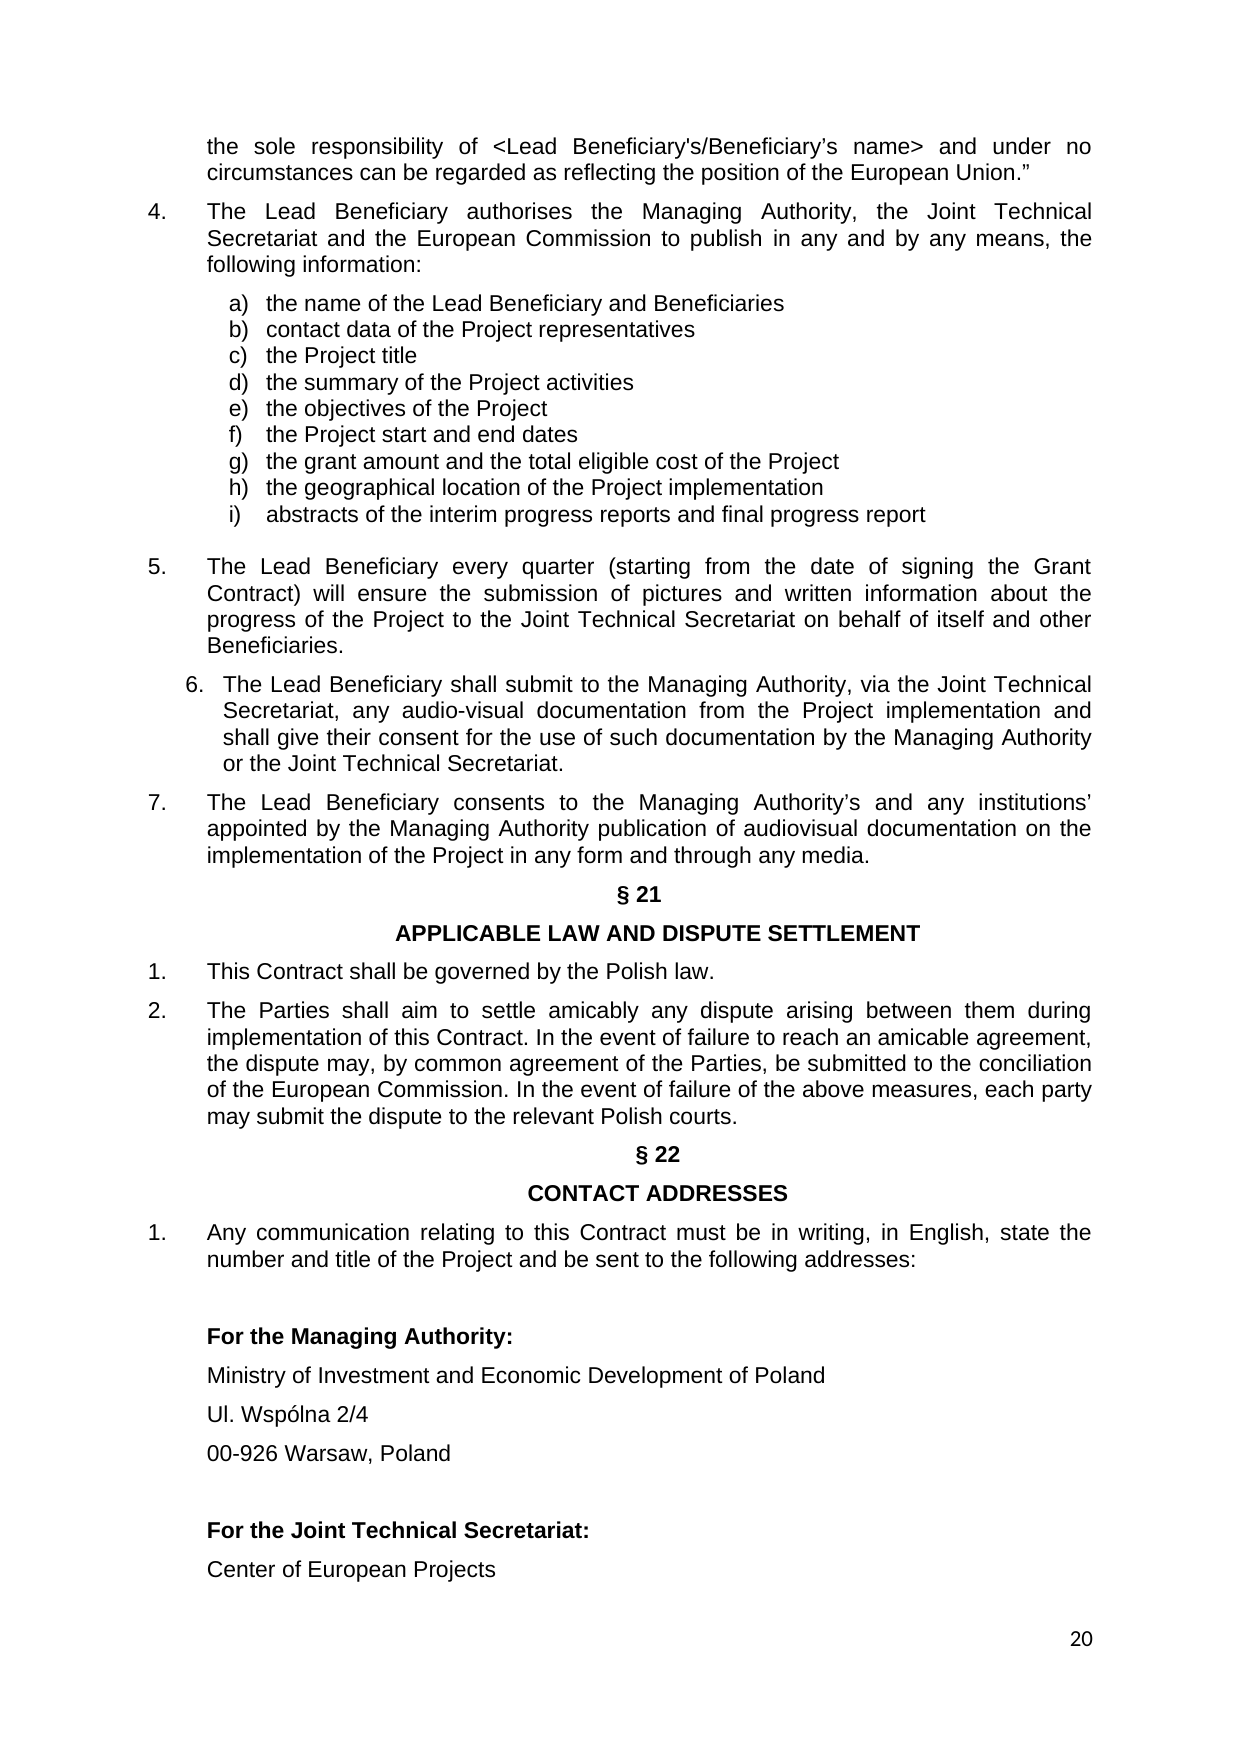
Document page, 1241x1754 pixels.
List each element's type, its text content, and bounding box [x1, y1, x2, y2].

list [148, 133, 1093, 186]
list the grant amount and the total eligible cost of the Project [228, 448, 1093, 474]
list the summary of the Project activities [228, 369, 1093, 395]
list contact data of the Project representatives [228, 316, 1093, 342]
list Center of European Projects [207, 1556, 1093, 1583]
list abstracts of the interim progress reports and final progress report [228, 501, 1093, 527]
list 00-926 Warsaw, Poland [207, 1440, 1093, 1466]
list § 21 [185, 881, 1093, 907]
list the name of the Lead Beneficiary and Beneficiaries [228, 290, 1093, 316]
list This Contract shall be governed by the Polish law. [148, 958, 1093, 985]
list APPLICABLE LAW AND DISPUTE SETTLEMENT [223, 919, 1093, 946]
list CONTACT ADDRESSES [223, 1180, 1093, 1207]
list The Lead Beneficiary authorises the Managing Authority, the Joint Technical Secretariat and the European Commission to publish in any and by any means, the following information: [148, 198, 1093, 277]
list The Lead Beneficiary consents to the Managing Authority’s and any institutions’ appointed by the Managing Authority publication of audiovisual documentation on the implementation of the Project in any form and through any media. [148, 789, 1093, 868]
list the Project title [228, 342, 1093, 369]
list The Parties shall aim to settle amicably any dispute arising between them during implementation of this Contract. In the event of failure to reach an amicable agreement, the dispute may, by common agreement of the Parties, be submitted to the conciliation of the European Commission. In the event of failure of the above measures, each party may submit the dispute to the relevant Polish courts. [148, 997, 1093, 1129]
list Ministry of Investment and Economic Development of Poland [207, 1362, 1093, 1388]
list Ul. Wspólna 2/4 [207, 1401, 1093, 1427]
list The Lead Beneficiary every quarter (starting from the date of signing the Grant Contract) will ensure the submission of pictures and written information about the progress of the Project to the Joint Technical Secretariat on behalf of itself and other Beneficiaries. [148, 553, 1093, 659]
list Any communication relating to this Contract must be in writing, in English, state the number and title of the Project and be sent to the following addresses: [148, 1219, 1093, 1272]
list the objectives of the Project [228, 395, 1093, 421]
list the geographical location of the Project implementation [228, 474, 1093, 501]
list § 22 [223, 1141, 1093, 1168]
list The Lead Beneficiary shall submit to the Managing Authority, via the Joint Technical Secretariat, any audio-visual documentation from the Project implementation and shall give their consent for the use of such documentation by the Managing Authority or the Joint Technical Secretariat. [185, 671, 1093, 777]
list For the Joint Technical Secretariat: [207, 1517, 1093, 1544]
list For the Managing Authority: [207, 1323, 1093, 1349]
list the Project start and end dates [228, 421, 1093, 448]
